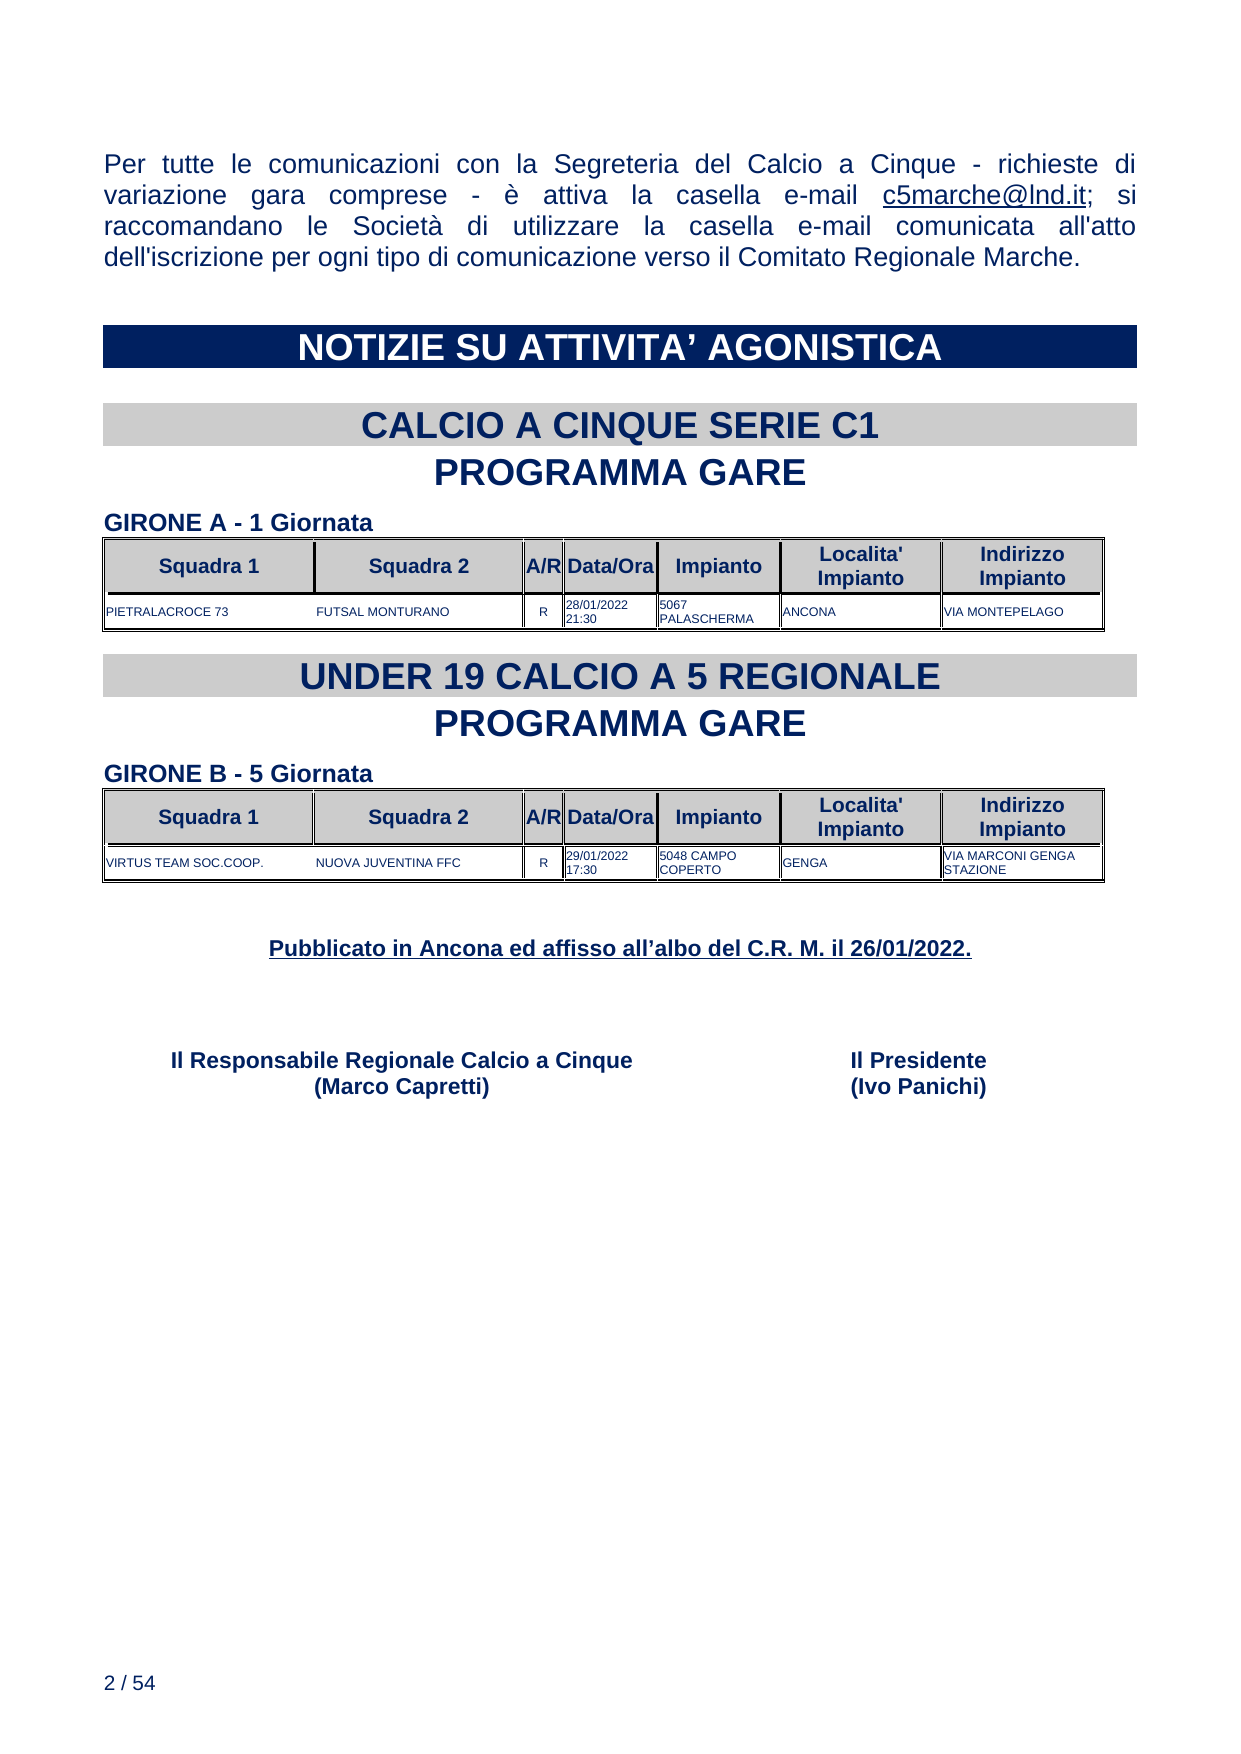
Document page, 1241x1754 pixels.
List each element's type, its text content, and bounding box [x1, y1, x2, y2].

table_cell VIRTUS TEAM SOC.COOP. [105, 843, 313, 879]
table_header A/R [524, 540, 563, 592]
table_header Squadra 1 [104, 538, 314, 592]
text UNDER 19 CALCIO A 5 REGIONALE [103, 654, 1137, 697]
text CALCIO A CINQUE SERIE C1 [103, 403, 1137, 446]
table_header Il Presidente (Ivo Panichi) [700, 1047, 1137, 1099]
table_header Squadra 2 [314, 540, 523, 592]
table_cell 29/01/2022 17:30 [564, 847, 657, 879]
table_cell FUTSAL MONTURANO [314, 595, 523, 628]
table_header Indirizzo Impianto [941, 540, 1102, 592]
table_header Impianto [657, 789, 780, 843]
table_cell ANCONA [780, 594, 941, 628]
table_header Indirizzo Impianto [942, 791, 1102, 843]
table_header Il Responsabile Regionale Calcio a Cinque (Marco Capretti) [104, 1047, 700, 1099]
table_header Localita' Impianto [780, 791, 942, 843]
text PROGRAMMA GARE [103, 701, 1137, 744]
text NOTIZIE SU ATTIVITA’ AGONISTICA [103, 325, 1137, 368]
table_cell VIA MONTEPELAGO [941, 592, 1102, 628]
table_header A/R [524, 791, 564, 843]
text Pubblicato in Ancona ed affisso all’albo del C.R. M. il 26/01/2022. [103, 935, 1137, 961]
table_cell GENGA [780, 845, 942, 879]
table_cell 28/01/2022 21:30 [564, 595, 657, 628]
text PROGRAMMA GARE [103, 451, 1137, 494]
table_cell 5048 CAMPO COPERTO [657, 845, 780, 879]
table_cell 5067 PALASCHERMA [657, 594, 780, 628]
table_header Data/Ora [564, 791, 657, 843]
table_header Data/Ora [564, 540, 657, 592]
table_header Impianto [657, 540, 780, 592]
table_cell R [524, 595, 563, 628]
table_header Localita' Impianto [780, 540, 941, 592]
text GIRONE A - 1 Giornata [103, 508, 1137, 537]
text Per tutte le comunicazioni con la Segreteria del Calcio a Cinque - richieste di variazione gara comprese - è attiva la casella e-mail c5marche@lnd.it; si raccomandano le Società di utilizzare la casella e-mail comunicata all'atto dell'iscrizione per ogni tipo di comunicazione verso il Comitato Regionale Marche. [103, 148, 1137, 273]
table_header Squadra 1 [105, 791, 313, 843]
table_cell VIA MARCONI GENGA STAZIONE [942, 843, 1102, 879]
table_header Squadra 2 [314, 791, 523, 843]
text GIRONE B - 5 Giornata [103, 759, 1137, 788]
table_cell PIETRALACROCE 73 [105, 592, 314, 628]
table_cell NUOVA JUVENTINA FFC [314, 847, 523, 879]
table_cell R [524, 847, 564, 879]
